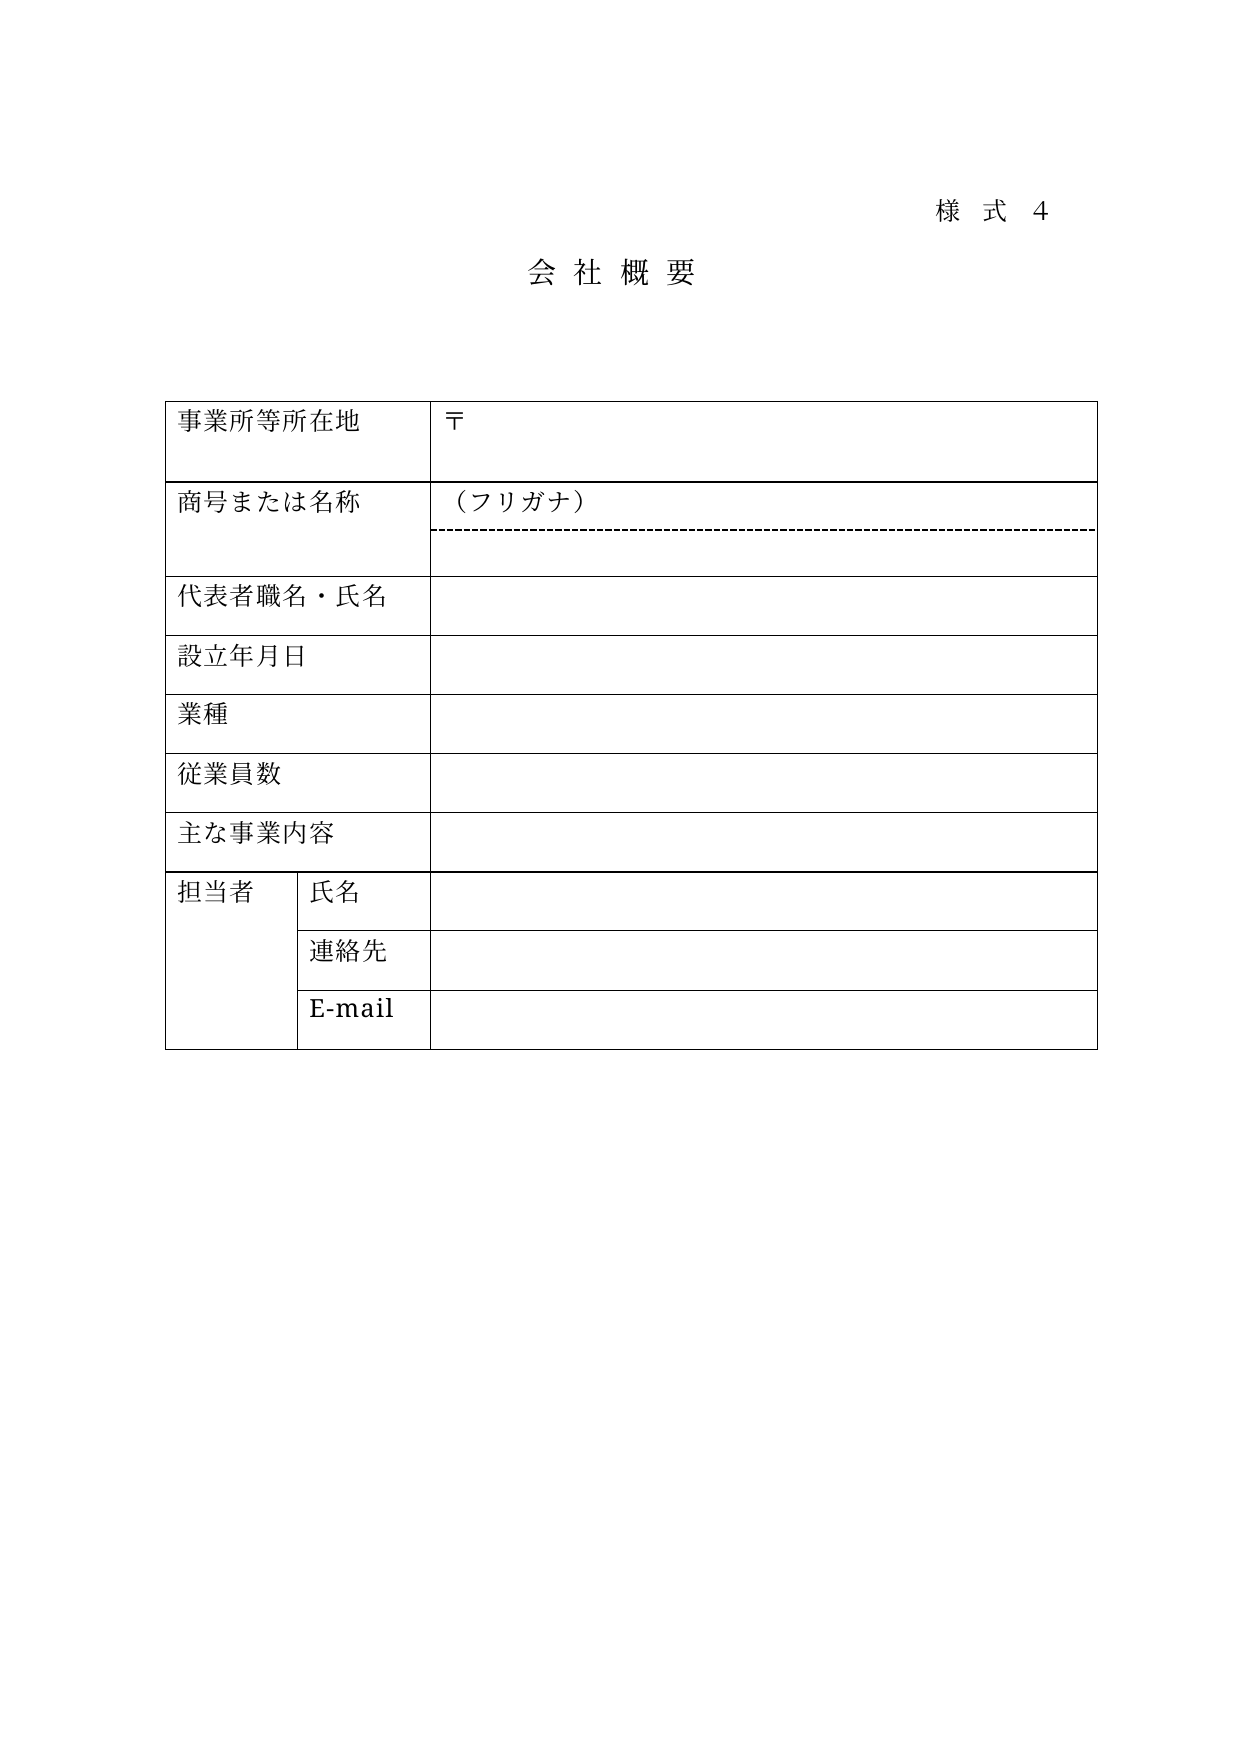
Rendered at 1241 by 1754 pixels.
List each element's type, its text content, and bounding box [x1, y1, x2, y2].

table_header 〒 [431, 402, 1097, 481]
table_cell 氏名 [298, 873, 430, 930]
table_cell E-mail [298, 991, 430, 1048]
table_cell [431, 931, 1097, 989]
text 様式４ [165, 180, 1075, 240]
table_cell [431, 636, 1097, 694]
table_cell [431, 813, 1097, 871]
table_cell 設立年月日 [166, 636, 430, 694]
text 会社概要 [165, 240, 1075, 301]
table_cell 連絡先 [298, 931, 430, 989]
table_cell 商号または名称 [166, 483, 430, 576]
table_cell [431, 991, 1097, 1048]
table_cell [431, 873, 1097, 930]
table_cell 主な事業内容 [166, 813, 430, 871]
table_header 事業所等所在地 [166, 402, 430, 481]
table_cell （フリガナ） [431, 483, 1097, 529]
table_cell 担当者 [166, 873, 297, 1048]
table_cell [431, 577, 1097, 635]
table_cell [431, 695, 1097, 753]
table_cell [431, 754, 1097, 812]
table_cell 代表者職名・氏名 [166, 577, 430, 635]
table_cell 従業員数 [166, 754, 430, 812]
table_cell [431, 529, 1097, 576]
table_cell 業種 [166, 695, 430, 753]
